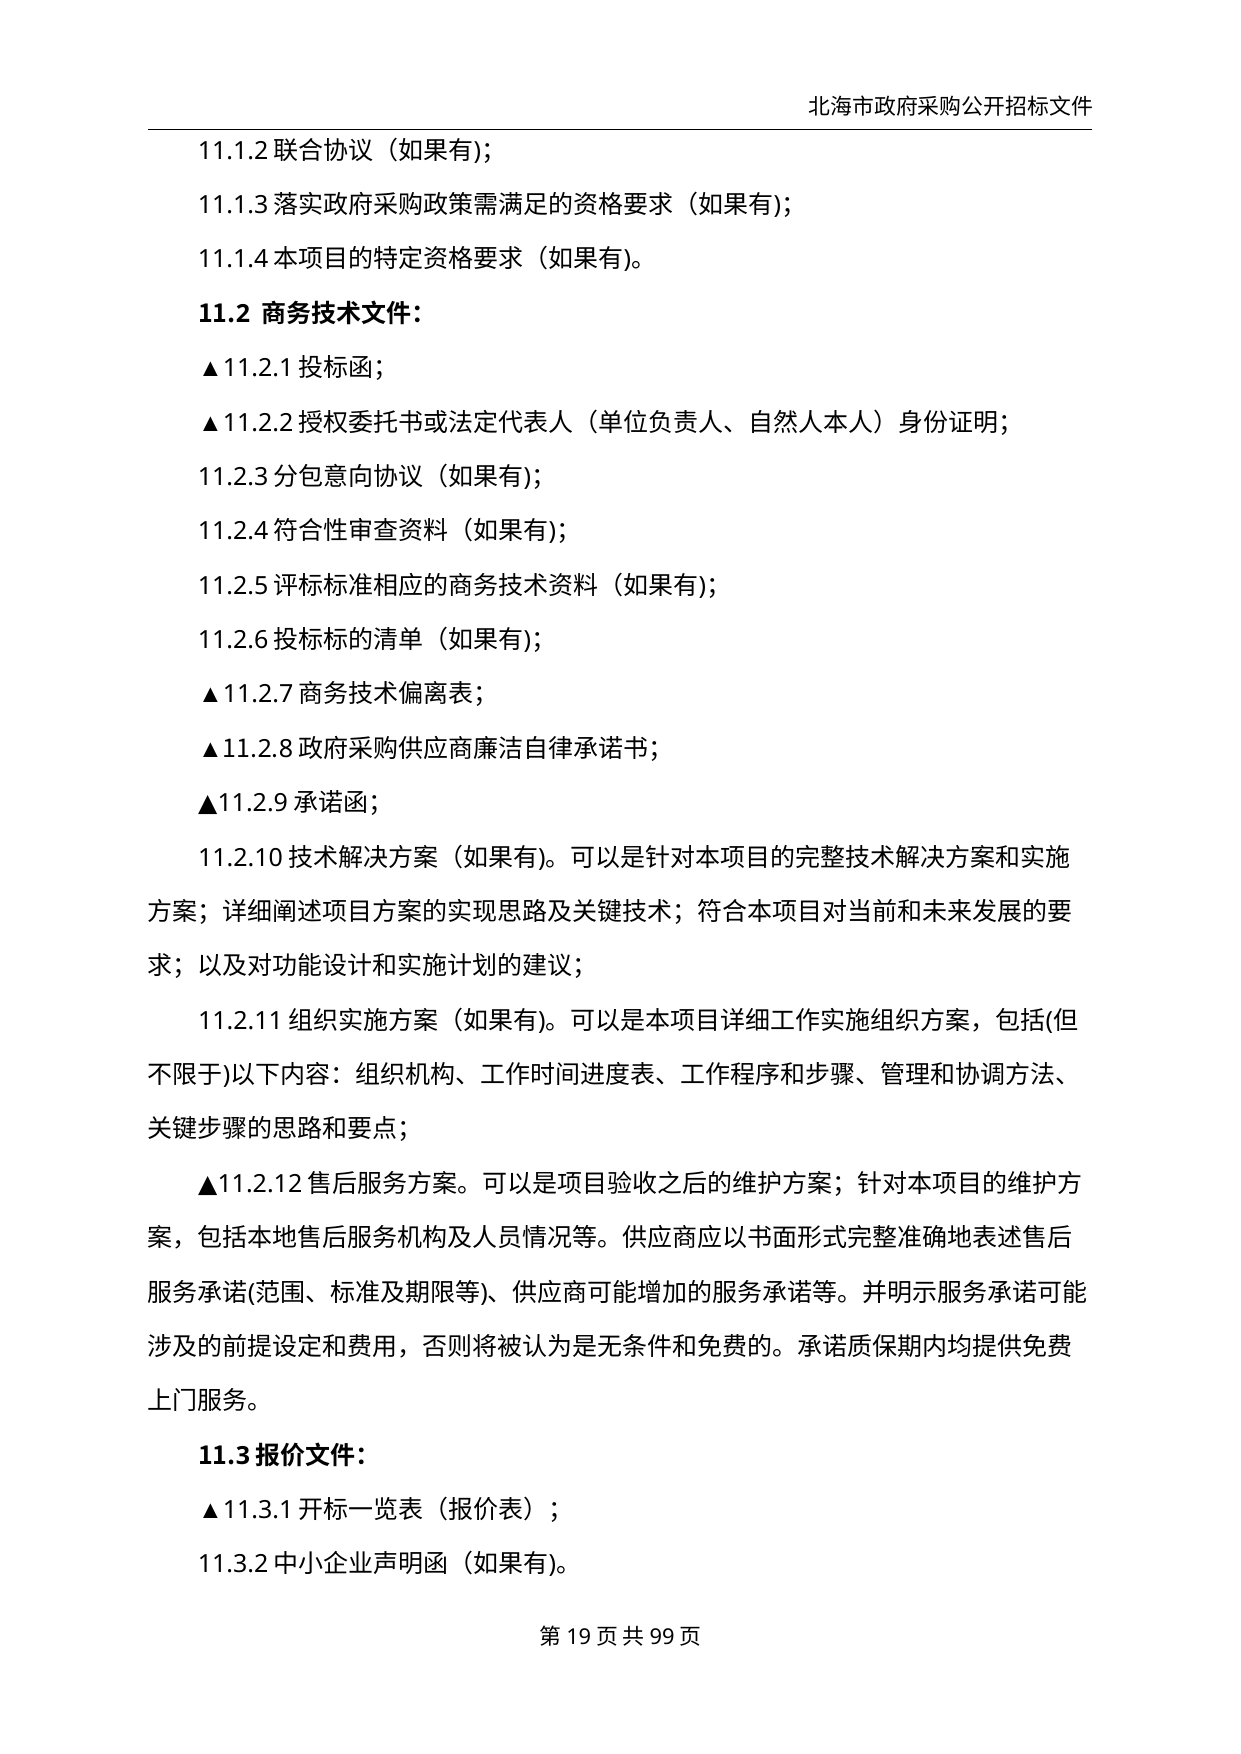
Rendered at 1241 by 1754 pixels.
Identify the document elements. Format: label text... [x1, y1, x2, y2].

text 11.1.3落实政府采购政策需满足的资格要求（如果有)； [148, 184, 1092, 221]
text ▲11.2.7商务技术偏离表； [148, 674, 1092, 710]
text ▲11.2.1投标函； [148, 348, 1092, 384]
text ▲11.3.1开标一览表（报价表）； [148, 1489, 1092, 1526]
text ▲11.2.9承诺函； [148, 783, 1092, 819]
text 11.2.4符合性审查资料（如果有)； [148, 511, 1092, 547]
text 11.2.10技术解决方案（如果有)。可以是针对本项目的完整技术解决方案和实施方案；详细阐述项目方案的实现思路及关键技术；符合本项目对当前和未来发展的要求；以及对功能设计和实施计划的建议； [148, 837, 1092, 982]
text 11.3.2中小企业声明函（如果有)。 [148, 1544, 1092, 1580]
text 11.2.11组织实施方案（如果有)。可以是本项目详细工作实施组织方案，包括(但不限于)以下内容：组织机构、工作时间进度表、工作程序和步骤、管理和协调方法、关键步骤的思路和要点； [148, 1000, 1092, 1145]
text 11.1.4本项目的特定资格要求（如果有)。 [148, 239, 1092, 275]
text ▲11.2.2授权委托书或法定代表人（单位负责人、自然人本人）身份证明； [148, 402, 1092, 438]
text 11.2.6投标标的清单（如果有)； [148, 619, 1092, 656]
text ▲11.2.8政府采购供应商廉洁自律承诺书； [148, 728, 1092, 764]
text 11.3报价文件： [148, 1435, 1092, 1471]
text 11.2.3分包意向协议（如果有)； [148, 456, 1092, 493]
text 11.1.2联合协议（如果有)； [148, 130, 1092, 166]
text 11.2.5评标标准相应的商务技术资料（如果有)； [148, 565, 1092, 601]
text ▲11.2.12售后服务方案。可以是项目验收之后的维护方案；针对本项目的维护方案，包括本地售后服务机构及人员情况等。供应商应以书面形式完整准确地表述售后服务承诺(范围、标准及期限等)、供应商可能增加的服务承诺等。并明示服务承诺可能涉及的前提设定和费用，否则将被认为是无条件和免费的。承诺质保期内均提供免费上门服务。 [148, 1163, 1092, 1417]
text 11.2 商务技术文件： [148, 293, 1092, 329]
